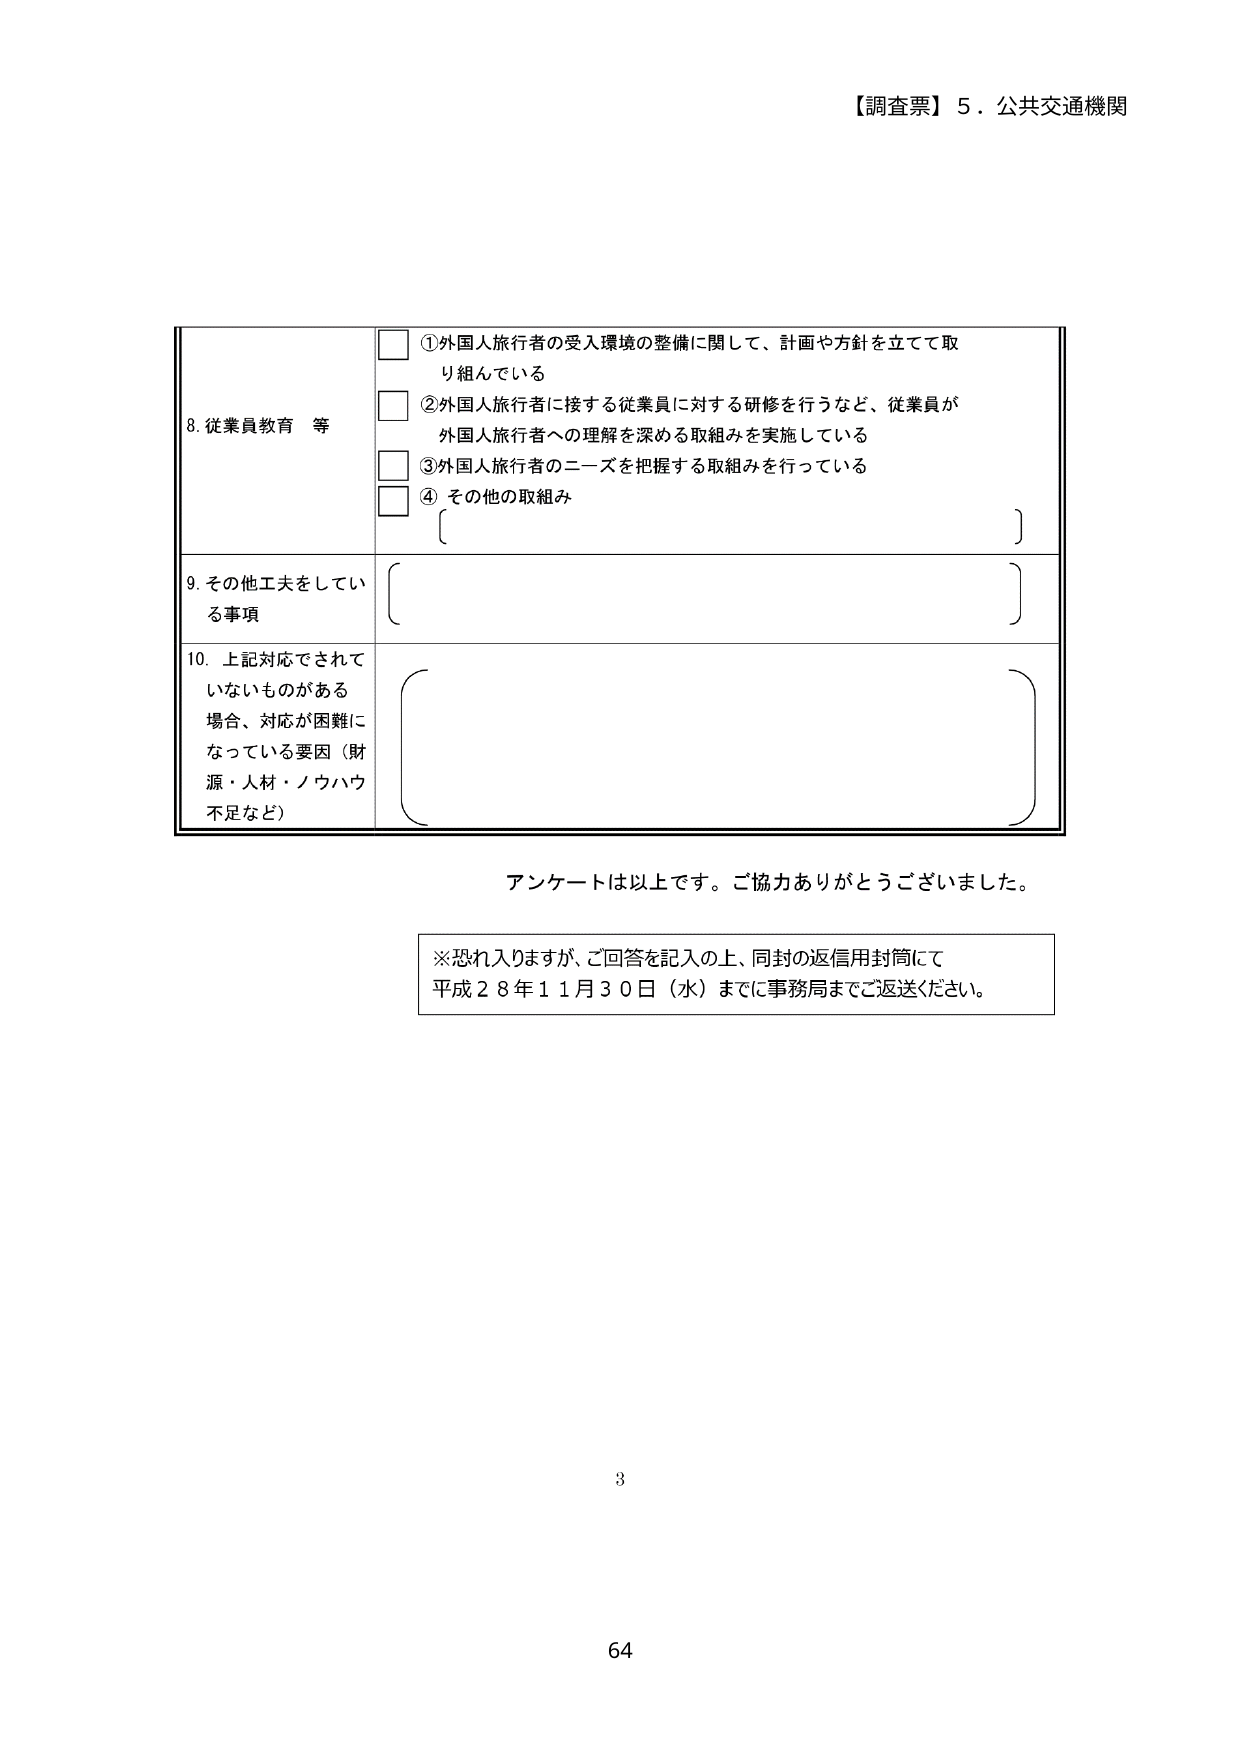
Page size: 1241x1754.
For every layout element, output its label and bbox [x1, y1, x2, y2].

picture [111, 157, 1128, 1595]
